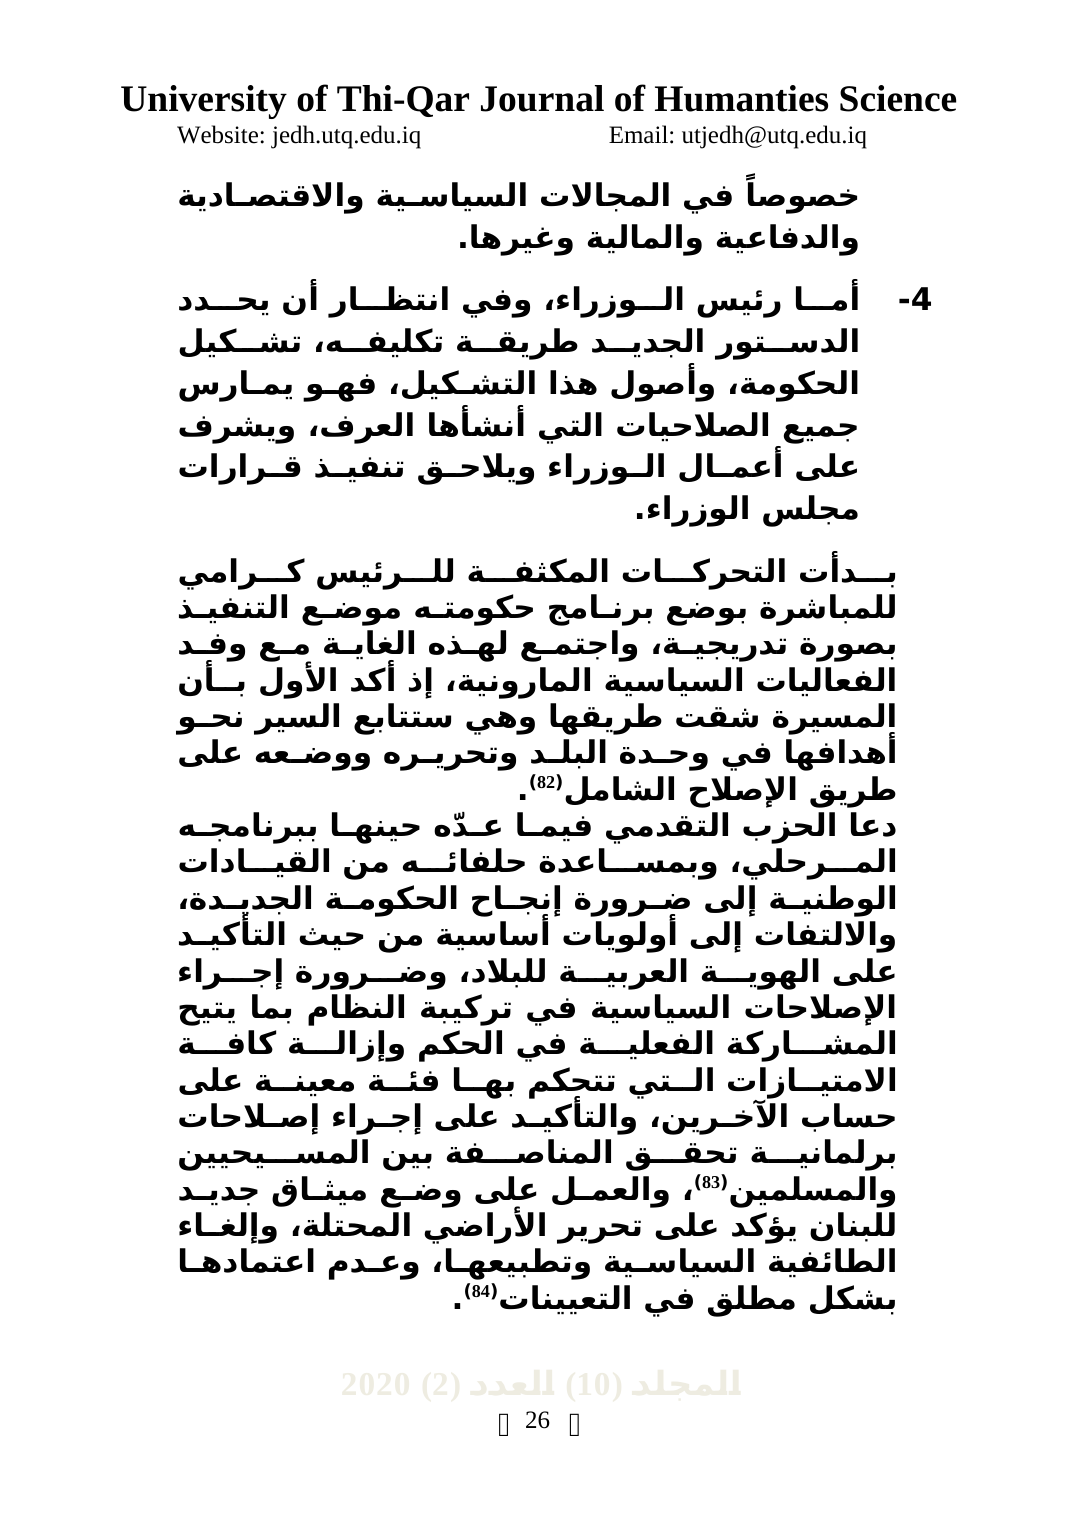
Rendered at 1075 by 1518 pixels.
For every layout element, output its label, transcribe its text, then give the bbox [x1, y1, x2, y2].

text دعا الحزب التقدمي فيما عدّه حينها ببرنامجه المرحلي، وبمساعدة حلفائه من القيادات الوطنية إلى ضرورة إنجاح الحكومة الجديدة، والالتفات إلى أولويات أساسية من حيث التأكيد على الهوية العربية للبلاد، وضرورة إجراء الإصلاحات السياسية في تركيبة النظام بما يتيح المشاركة الفعلية في الحكم وإزالة كافة الامتيازات التي تتحكم بها فئة معينة على حساب الآخرين، والتأكيد على إجراء إصلاحات برلمانية تحقق المناصفة بين المسيحيين والمسلمين()، والعمل على وضع ميثاق جديد للبنان يؤكد على تحرير الأراضي المحتلة، وإلغاء الطائفية السياسية وتطبيعها، وعدم اعتمادها بشكل مطلق في التعيينات(). [177, 807, 898, 1316]
list أما رئيس الوزراء، وفي انتظار أن يحدد الدستور الجديد طريقة تكليفه، تشكيل الحكومة، وأصول هذا التشكيل، فهو يمارس جميع الصلاحيات التي أنشأها العرف، ويشرف على أعمال الوزراء ويلاحق تنفيذ قرارات مجلس الوزراء. [177, 282, 898, 527]
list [177, 177, 898, 255]
text بدأت التحركات المكثفة للرئيس كرامي للمباشرة بوضع برنامج حكومته موضع التنفيذ بصورة تدريجية، واجتمع لهذه الغاية مع وفد الفعاليات السياسية المارونية، إذ أكد الأول بأن المسيرة شقت طريقها وهي ستتابع السير نحو أهدافها في وحدة البلد وتحريره ووضعه على طريق الإصلاح الشامل(). [177, 553, 898, 807]
